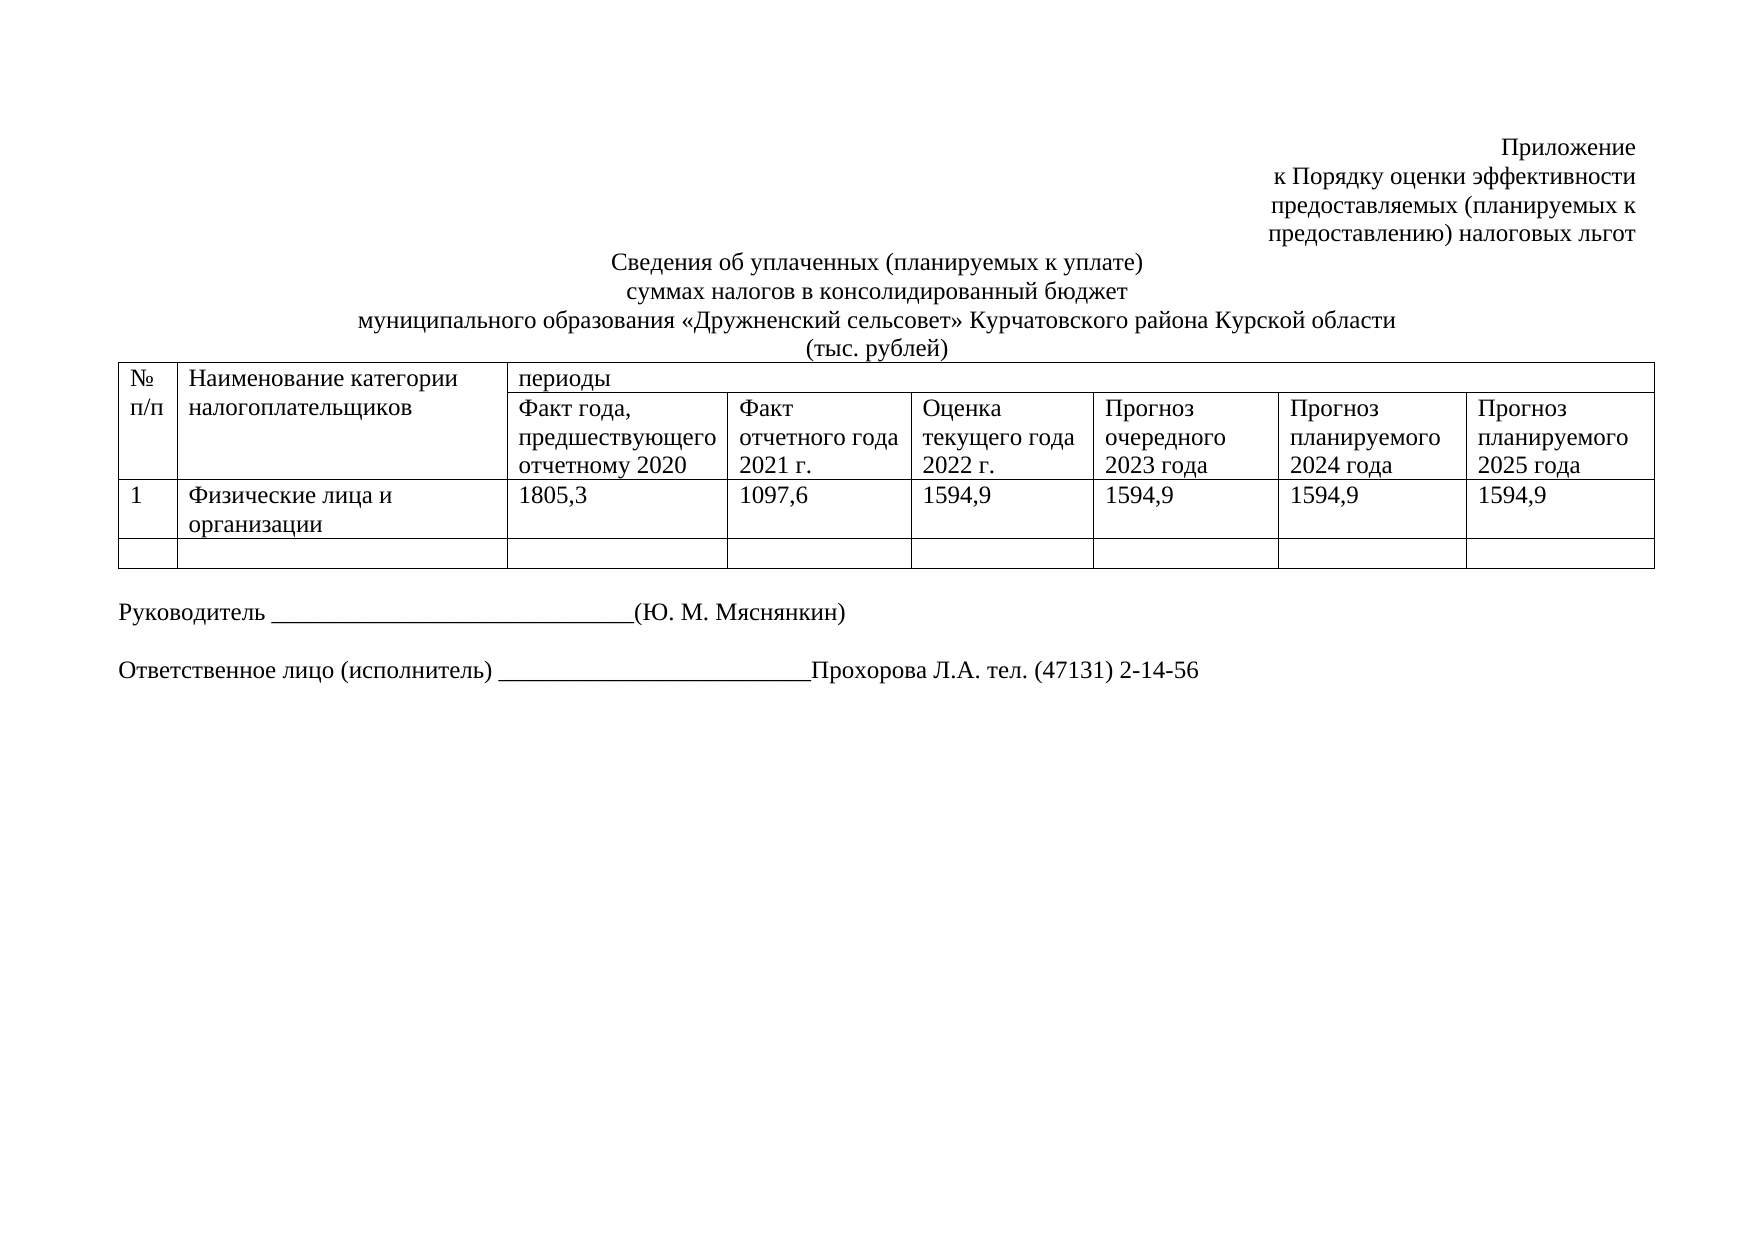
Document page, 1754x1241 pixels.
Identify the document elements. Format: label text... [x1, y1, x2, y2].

table_cell [912, 539, 1093, 568]
text предоставлению) налоговых льгот [118, 218, 1636, 247]
text Руководитель _____________________________(Ю. М. Мяснянкин) [118, 597, 1636, 626]
text Ответственное лицо (исполнитель) _________________________Прохорова Л.А. тел. (47131) 2-14-56 [118, 655, 1636, 684]
table_cell [119, 539, 177, 568]
table_cell 1097,6 [728, 480, 911, 538]
table_cell Факт года, предшествующего отчетному 2020 [508, 393, 727, 479]
text предоставляемых (планируемых к [118, 190, 1636, 218]
table_cell [1094, 539, 1278, 568]
table_header № п/п [119, 363, 177, 479]
table_header периоды [508, 363, 1654, 392]
text муниципального образования «Дружненский сельсовет» Курчатовского района Курской области [118, 305, 1636, 333]
table_cell Прогноз планируемого 2024 года [1279, 393, 1466, 479]
table_cell [728, 539, 911, 568]
table_cell Физические лица и организации [178, 480, 507, 538]
table_cell [1467, 539, 1654, 568]
text Приложение [118, 132, 1636, 161]
table_cell Прогноз планируемого 2025 года [1467, 393, 1654, 479]
text суммах налогов в консолидированный бюджет [118, 276, 1636, 305]
table_cell [1279, 539, 1466, 568]
table_cell [508, 539, 727, 568]
table_cell 1594,9 [1094, 480, 1278, 538]
table_cell [178, 539, 507, 568]
table_cell 1594,9 [1467, 480, 1654, 538]
table_cell Прогноз очередного 2023 года [1094, 393, 1278, 479]
text к Порядку оценки эффективности [118, 161, 1636, 190]
table_cell Оценка текущего года 2022 г. [912, 393, 1093, 479]
table_header Наименование категории налогоплательщиков [178, 363, 507, 479]
text (тыс. рублей) [118, 333, 1636, 362]
table_cell 1805,3 [508, 480, 727, 538]
table_cell 1594,9 [912, 480, 1093, 538]
table_cell Факт отчетного года 2021 г. [728, 393, 911, 479]
text Сведения об уплаченных (планируемых к уплате) [118, 247, 1636, 276]
table_cell 1 [119, 480, 177, 538]
table_cell 1594,9 [1279, 480, 1466, 538]
